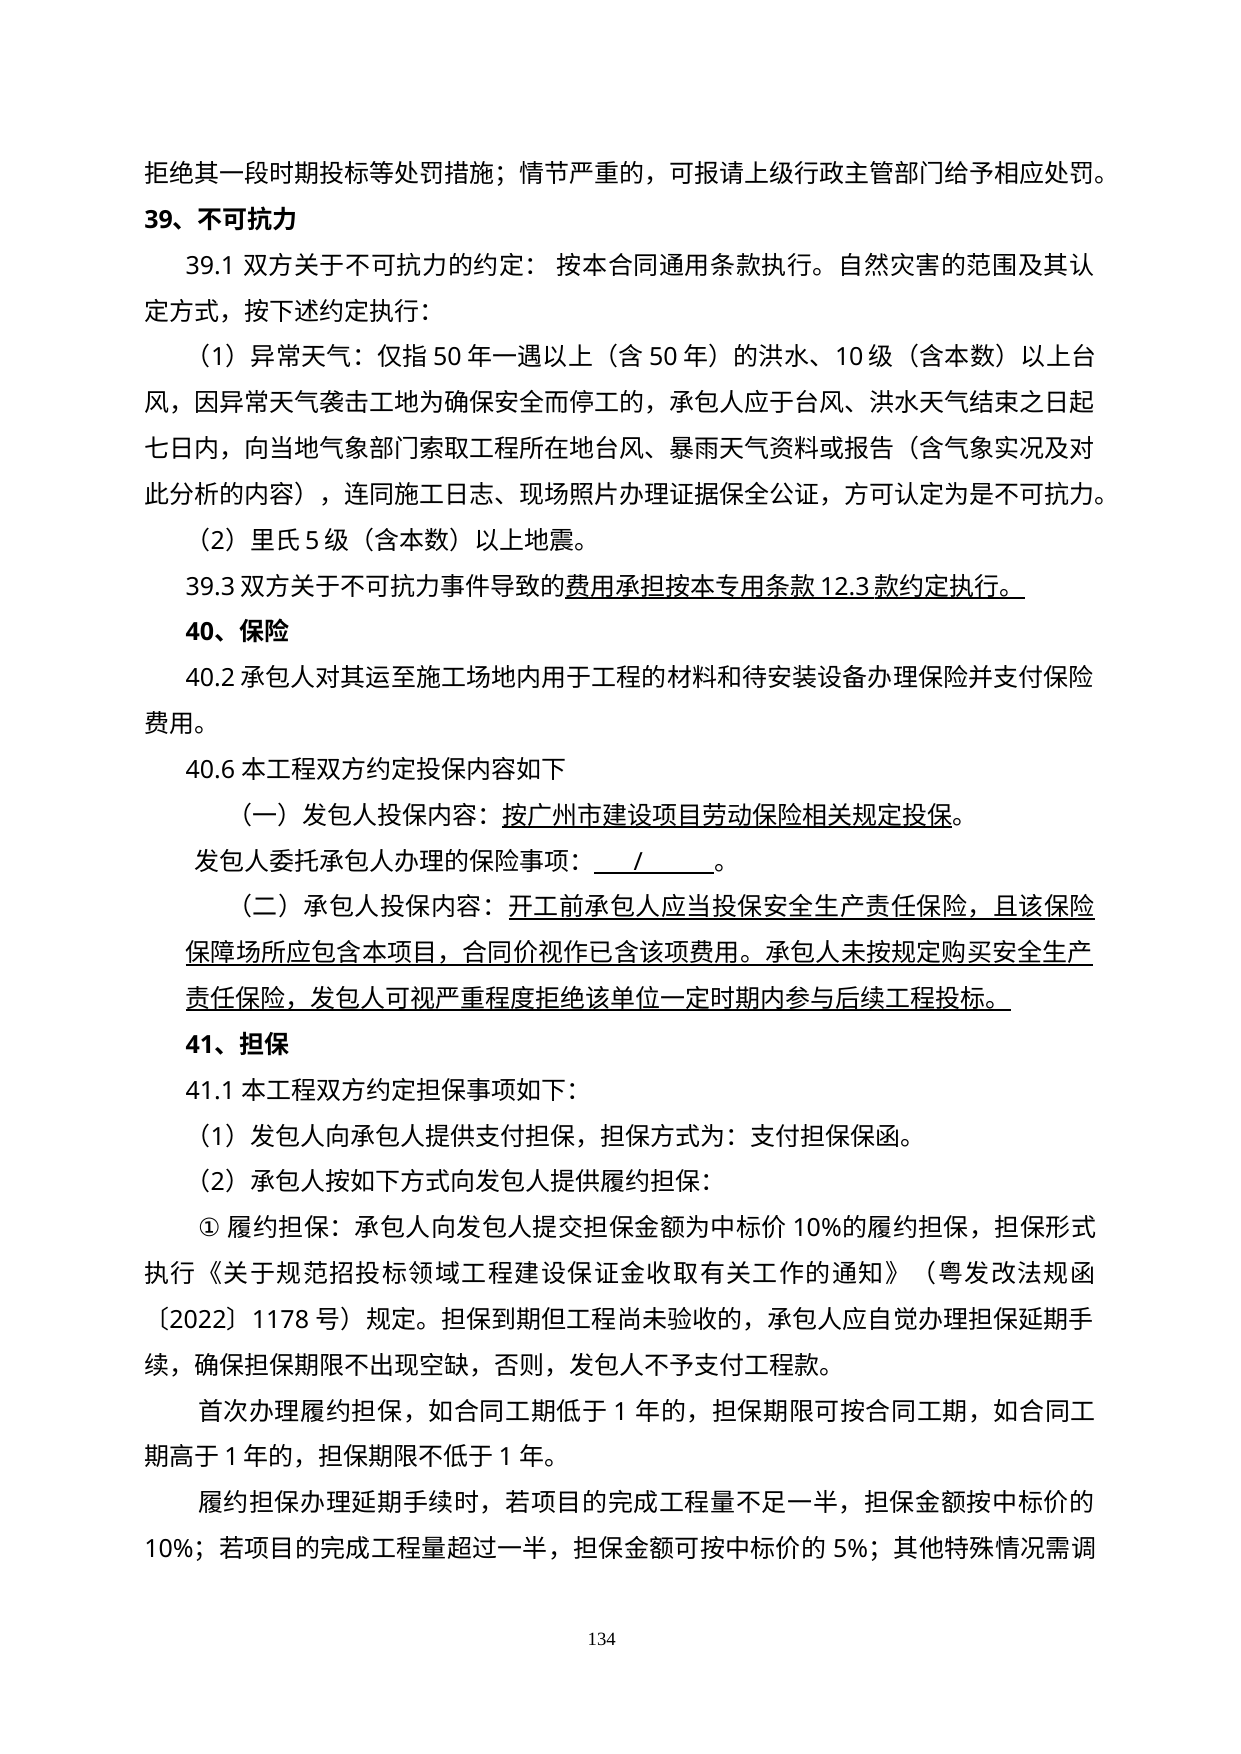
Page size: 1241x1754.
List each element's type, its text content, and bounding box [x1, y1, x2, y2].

text 首次办理履约担保，如合同工期低于1 年的，担保期限可按合同工期，如合同工期高于1年的，担保期限不低于1 年。 [144, 1383, 1096, 1475]
text 39、不可抗力 [144, 192, 1096, 237]
text （2）承包人按如下方式向发包人提供履约担保： [144, 1154, 1096, 1200]
text 40.2承包人对其运至施工场地内用于工程的材料和待安装设备办理保险并支付保险费用。 [144, 650, 1096, 742]
text 40、保险 [144, 604, 1096, 650]
text 40.6 本工程双方约定投保内容如下 [144, 742, 1096, 787]
text 39.3双方关于不可抗力事件导致的费用承担按本专用条款12.3款约定执行。 [144, 558, 1096, 604]
text ① 履约担保：承包人向发包人提交担保金额为中标价10%的履约担保，担保形式执行《关于规范招投标领域工程建设保证金收取有关工作的通知》（粤发改法规函〔2022〕1178 号）规定。担保到期但工程尚未验收的，承包人应自觉办理担保延期手续，确保担保期限不出现空缺，否则，发包人不予支付工程款。 [144, 1200, 1096, 1383]
text （1）发包人向承包人提供支付担保，担保方式为：支付担保保函。 [144, 1108, 1096, 1154]
text （2）里氏5级（含本数）以上地震。 [144, 512, 1096, 558]
text 发包人委托承包人办理的保险事项： / 。 [144, 833, 1096, 879]
text （一）发包人投保内容：按广州市建设项目劳动保险相关规定投保。 [185, 787, 1096, 833]
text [144, 146, 1096, 192]
text （二）承包人投保内容：开工前承包人应当投保安全生产责任保险，且该保险保障场所应包含本项目，合同价视作已含该项费用。承包人未按规定购买安全生产责任保险，发包人可视严重程度拒绝该单位一定时期内参与后续工程投标。 [185, 879, 1096, 1017]
text 41、担保 [144, 1017, 1096, 1062]
text 41.1 本工程双方约定担保事项如下： [144, 1062, 1096, 1108]
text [144, 1475, 1096, 1567]
text 39.1 双方关于不可抗力的约定： 按本合同通用条款执行。自然灾害的范围及其认定方式，按下述约定执行： [144, 237, 1096, 329]
text （1）异常天气：仅指50年一遇以上（含50年）的洪水、10级（含本数）以上台风，因异常天气袭击工地为确保安全而停工的，承包人应于台风、洪水天气结束之日起七日内，向当地气象部门索取工程所在地台风、暴雨天气资料或报告（含气象实况及对此分析的内容），连同施工日志、现场照片办理证据保全公证，方可认定为是不可抗力。 [144, 329, 1096, 512]
